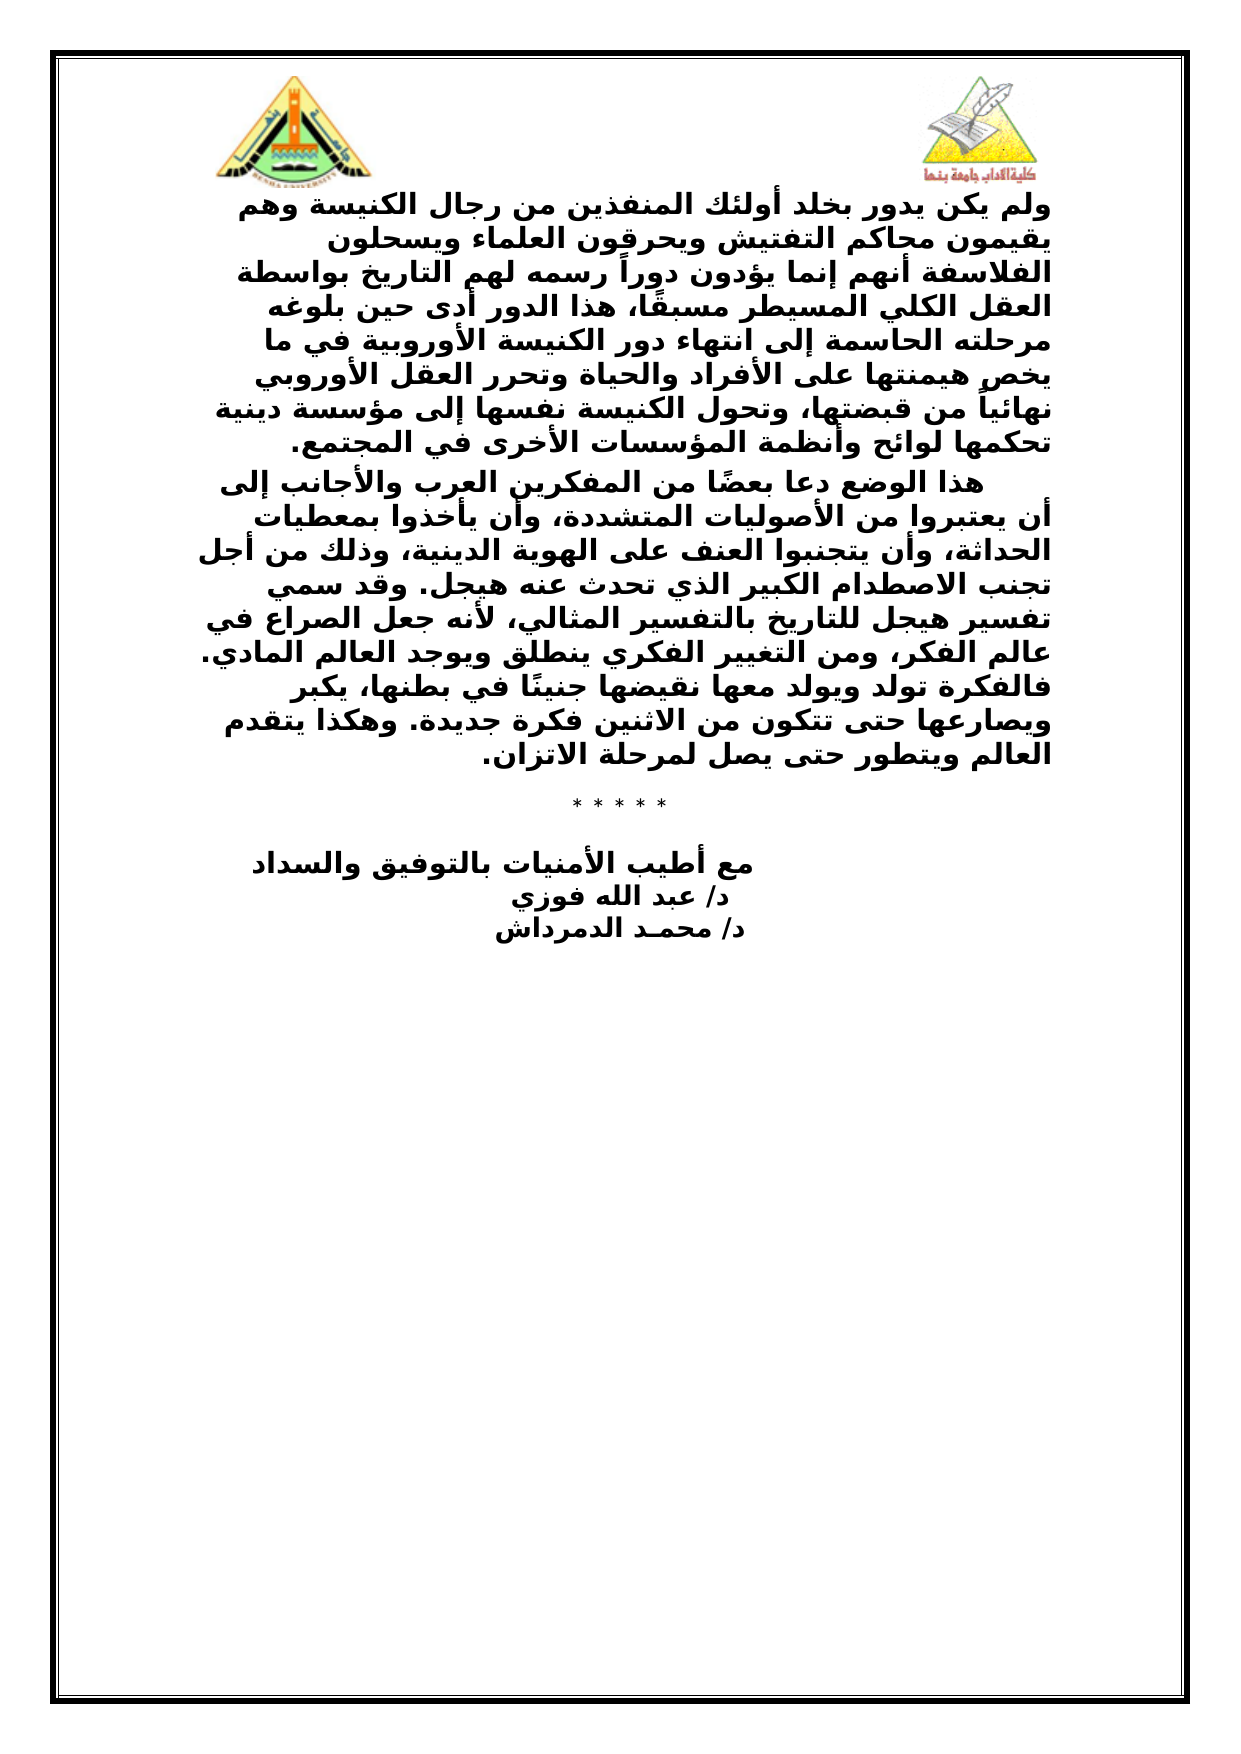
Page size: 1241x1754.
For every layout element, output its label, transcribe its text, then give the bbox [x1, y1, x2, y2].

picture [215, 76, 377, 188]
picture [918, 75, 1047, 188]
text مع أطيب الأمنيات بالتوفيق والسداد [187, 846, 1053, 880]
text * * * * * [186, 791, 1053, 827]
text هذا الوضع دعا بعضًا من المفكرين العرب والأجانب إلى أن يعتبروا من الأصوليات المتشددة، وأن يأخذوا بمعطيات الحداثة، وأن يتجنبوا العنف على الهوية الدينية، وذلك من أجل تجنب الاصطدام الكبير الذي تحدث عنه هيجل. وقد سمي تفسير هيجل للتاريخ بالتفسير المثالي، لأنه جعل الصراع في عالم الفكر، ومن التغيير الفكري ينطلق ويوجد العالم المادي. فالفكرة تولد ويولد معها نقيضها جنينًا في بطنها، يكبر ويصارعها حتى تتكون من الاثنين فكرة جديدة. وهكذا يتقدم العالم ويتطور حتى يصل لمرحلة الاتزان. [187, 465, 1053, 771]
text د/ عبد الله فوزي د/ محمـد الدمرداش [187, 880, 1053, 943]
